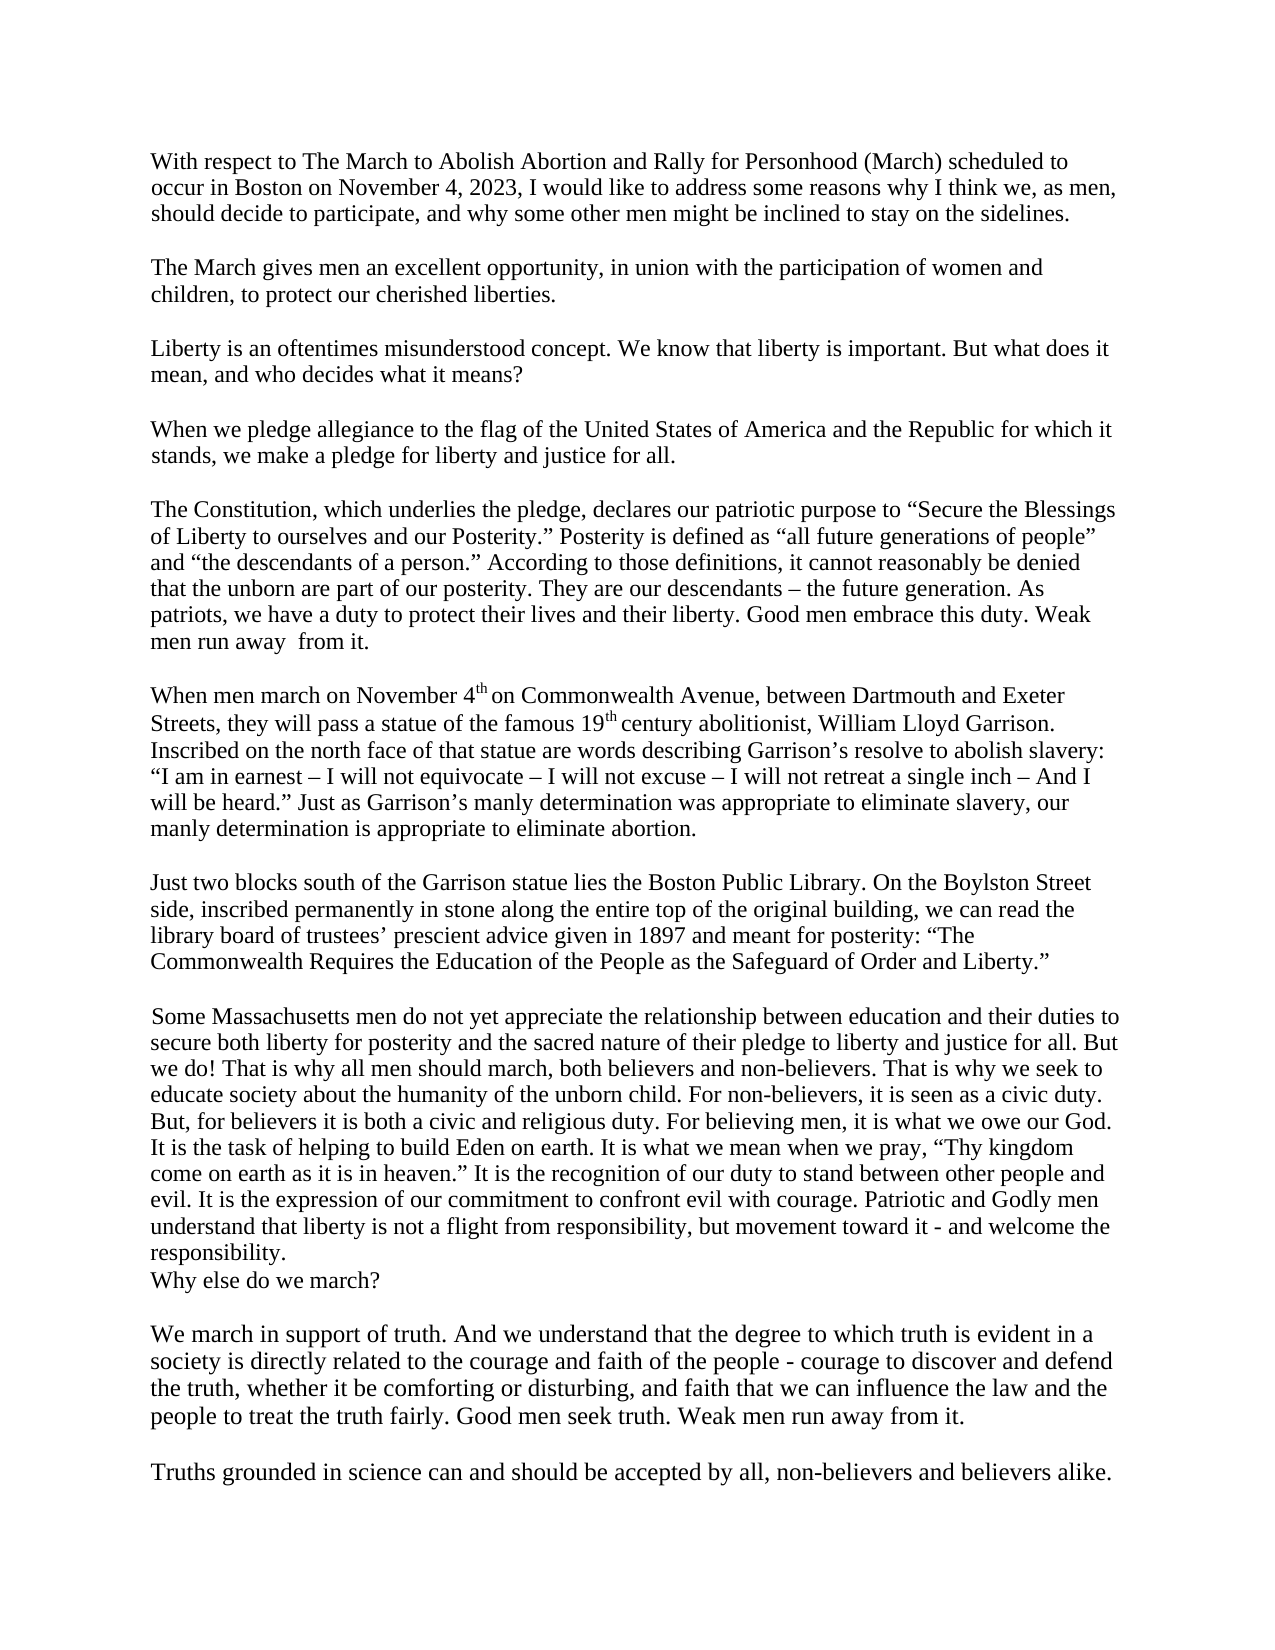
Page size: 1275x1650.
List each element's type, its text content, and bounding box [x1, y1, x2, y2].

text When we pledge allegiance to the flag of the United States of America and the Republic for which it stands, we make a pledge for liberty and justice for all. [150, 416, 1120, 469]
text With respect to The March to Abolish Abortion and Rally for Personhood (March) scheduled to occur in Boston on November 4, 2023, I would like to address some reasons why I think we, as men, should decide to participate, and why some other men might be inclined to stay on the sidelines. [150, 148, 1123, 227]
text When men march on November 4th on Commonwealth Avenue, between Dartmouth and Exeter Streets, they will pass a statue of the famous 19th century abolitionist, William Lloyd Garrison. Inscribed on the north face of that statue are words describing Garrison’s resolve to abolish slavery: “I am in earnest – I will not equivocate – I will not excuse – I will not retreat a single inch – And I will be heard.” Just as Garrison’s manly determination was appropriate to eliminate slavery, our manly determination is appropriate to eliminate abortion. [150, 681, 1107, 842]
text The March gives men an excellent opportunity, in union with the participation of women and children, to protect our cherished liberties. [151, 255, 1049, 307]
text The Constitution, which underlies the pledge, declares our patriotic purpose to “Secure the Blessings of Liberty to ourselves and our Posterity.” Posterity is defined as “all future generations of people” and “the descendants of a person.” According to those definitions, it cannot reasonably be denied that the unborn are part of our posterity. They are our descendants – the future generation. As patriots, we have a duty to protect their lives and their liberty. Good men embrace this duty. Weak men run away from it. [150, 497, 1123, 654]
text Liberty is an oftentimes misunderstood concept. We know that liberty is important. But what does it mean, and who decides what it means? [150, 336, 1117, 388]
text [150, 1459, 1118, 1486]
text Some Massachusetts men do not yet appreciate the relationship between education and their duties to secure both liberty for posterity and the sacred nature of their pledge to liberty and justice for all. But we do! That is why all men should march, both believers and non-believers. That is why we seek to educate society about the humanity of the unborn child. For non-believers, it is seen as a civic duty. But, for believers it is both a civic and religious duty. For believing men, it is what we owe our God. It is the task of helping to build Eden on earth. It is what we mean when we pray, “Thy kingdom come on earth as it is in heaven.” It is the recognition of our duty to stand between other people and evil. It is the expression of our commitment to confront evil with courage. Patriotic and Godly men understand that liberty is not a flight from responsibility, but movement toward it - and welcome the responsibility. [150, 1003, 1126, 1266]
text Why else do we march? [150, 1266, 1131, 1293]
text Just two blocks south of the Garrison statue lies the Boston Public Library. On the Boylston Street side, inscribed permanently in stone along the entire top of the original building, we can read the library board of trustees’ prescient advice given in 1897 and meant for posterity: “The Commonwealth Requires the Education of the People as the Safeguard of Order and Liberty.” [150, 870, 1099, 975]
text We march in support of truth. And we understand that the degree to which truth is evident in a society is directly related to the courage and faith of the people - courage to discover and defend the truth, whether it be comforting or disturbing, and faith that we can influence the law and the people to treat the truth fairly. Good men seek truth. Weak men run away from it. [150, 1320, 1119, 1430]
